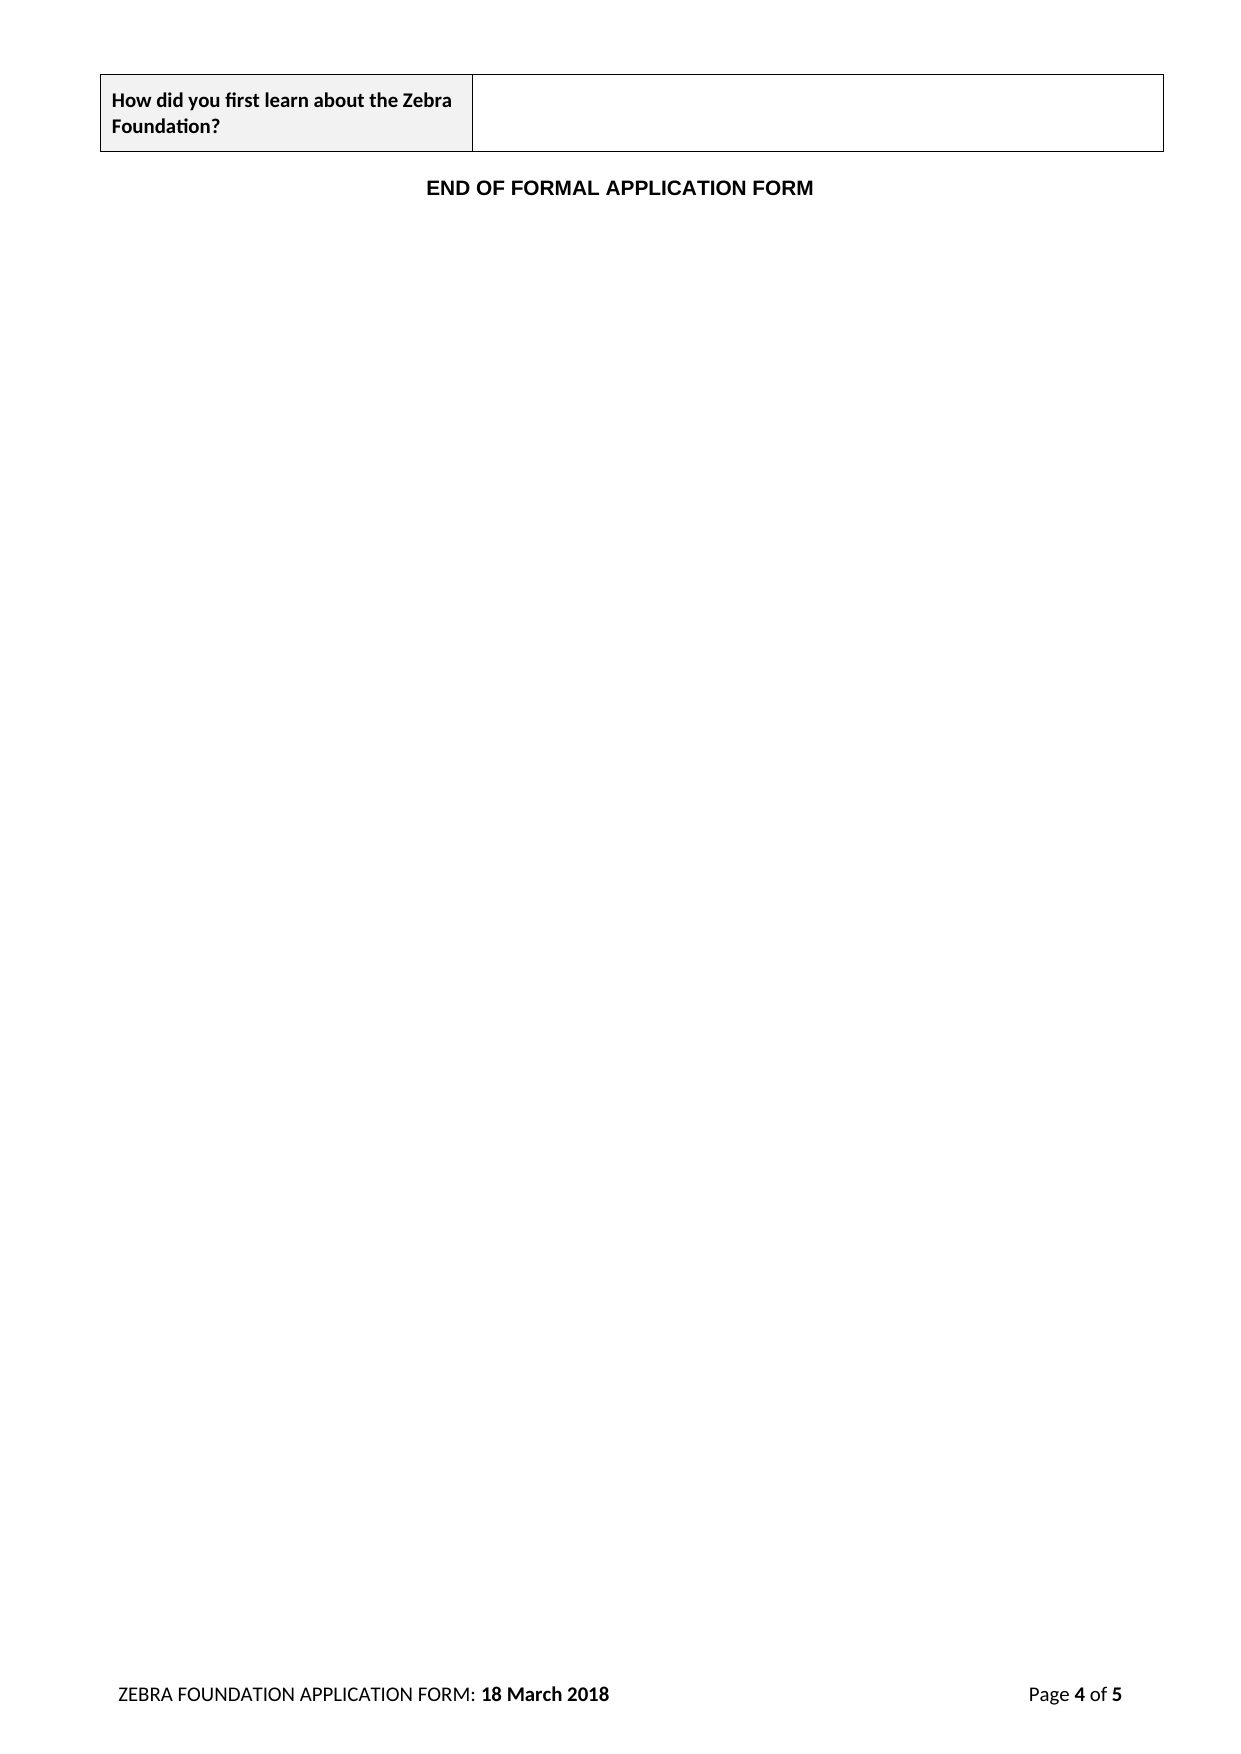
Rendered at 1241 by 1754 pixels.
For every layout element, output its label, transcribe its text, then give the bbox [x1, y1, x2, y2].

table_cell How did you first learn about the Zebra Foundation? [101, 75, 472, 151]
table_cell [473, 75, 1163, 151]
text END OF FORMAL APPLICATION FORM [118, 176, 1122, 200]
